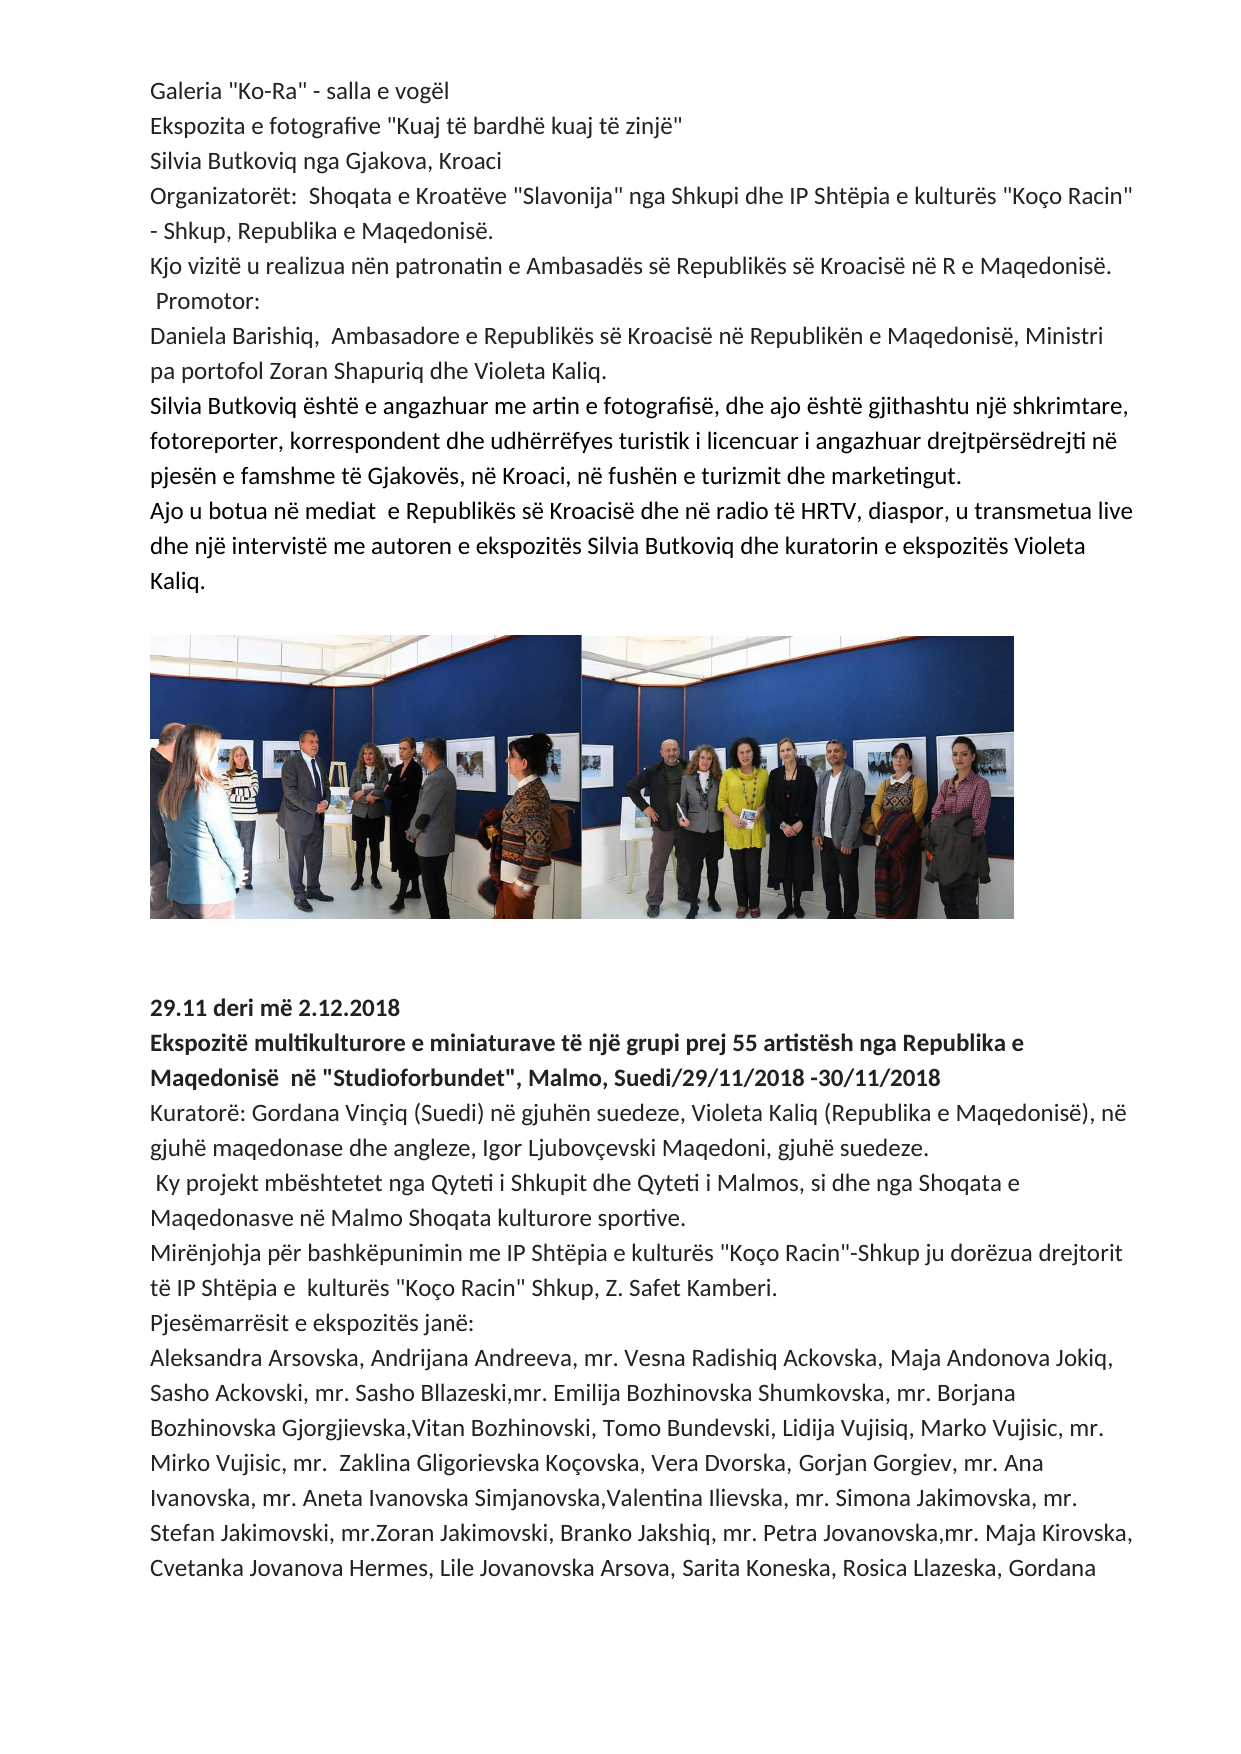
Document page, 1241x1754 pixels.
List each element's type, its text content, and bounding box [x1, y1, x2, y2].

text Mirënjohja për bashkëpunimin me IP Shtëpia e kulturës "Koço Racin"-Shkup ju dorëzua drejtorit të IP Shtëpia e kulturës "Koço Racin" Shkup, Z. Safet Kamberi. [150, 1238, 1134, 1303]
text Ajo u botua në mediat e Republikës së Kroacisë dhe në radio të HRTV, diaspor, u transmetua live dhe një intervistë me autoren e ekspozitës Silvia Butkoviq dhe kuratorin e ekspozitës Violeta Kaliq. [150, 495, 1134, 596]
text Pjesëmarrësit e ekspozitës janë: [150, 1308, 1134, 1338]
picture [150, 635, 1014, 919]
text Silvia Butkoviq nga Gjakova, Kroaci [150, 145, 1134, 176]
text Ekspozita e fotografive "Kuaj të bardhë kuaj të zinjë" [150, 110, 1134, 141]
text Ekspozitë multikulturore e miniaturave të një grupi prej 55 artistësh nga Republika e Maqedonisë në "Studioforbundet", Malmo, Suedi/29/11/2018 -30/11/2018 [150, 1028, 1134, 1093]
text Promotor: [150, 285, 1134, 316]
text Galeria "Ko-Ra" - salla e vogël [150, 75, 1134, 106]
text Silvia Butkoviq është e angazhuar me artin e fotografisë, dhe ajo është gjithashtu një shkrimtare, fotoreporter, korrespondent dhe udhërrëfyes turistik i licencuar i angazhuar drejtpërsëdrejti në pjesën e famshme të Gjakovës, në Kroaci, në fushën e turizmit dhe marketingut. [150, 390, 1134, 491]
text Organizatorët: Shoqata e Kroatëve "Slavonija" nga Shkupi dhe IP Shtëpia e kulturës "Koço Racin" - Shkup, Republika e Maqedonisë. [150, 180, 1134, 246]
text Kuratorë: Gordana Vinçiq (Suedi) në gjuhën suedeze, Violeta Kaliq (Republika e Maqedonisë), në gjuhë maqedonase dhe angleze, Igor Ljubovçevski Maqedoni, gjuhë suedeze. [150, 1098, 1134, 1163]
text Daniela Barishiq, Ambasadore e Republikës së Kroacisë në Republikën e Maqedonisë, Ministri pa portofol Zoran Shapuriq dhe Violeta Kaliq. [150, 320, 1134, 386]
text Kjo vizitë u realizua nën patronatin e Ambasadës së Republikës së Kroacisë në R e Maqedonisë. [150, 250, 1134, 281]
text Ky projekt mbështetet nga Qyteti i Shkupit dhe Qyteti i Malmos, si dhe nga Shoqata e Maqedonasve në Malmo Shoqata kulturore sportive. [150, 1168, 1134, 1233]
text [150, 1343, 1134, 1583]
text 29.11 deri më 2.12.2018 [150, 993, 1134, 1023]
